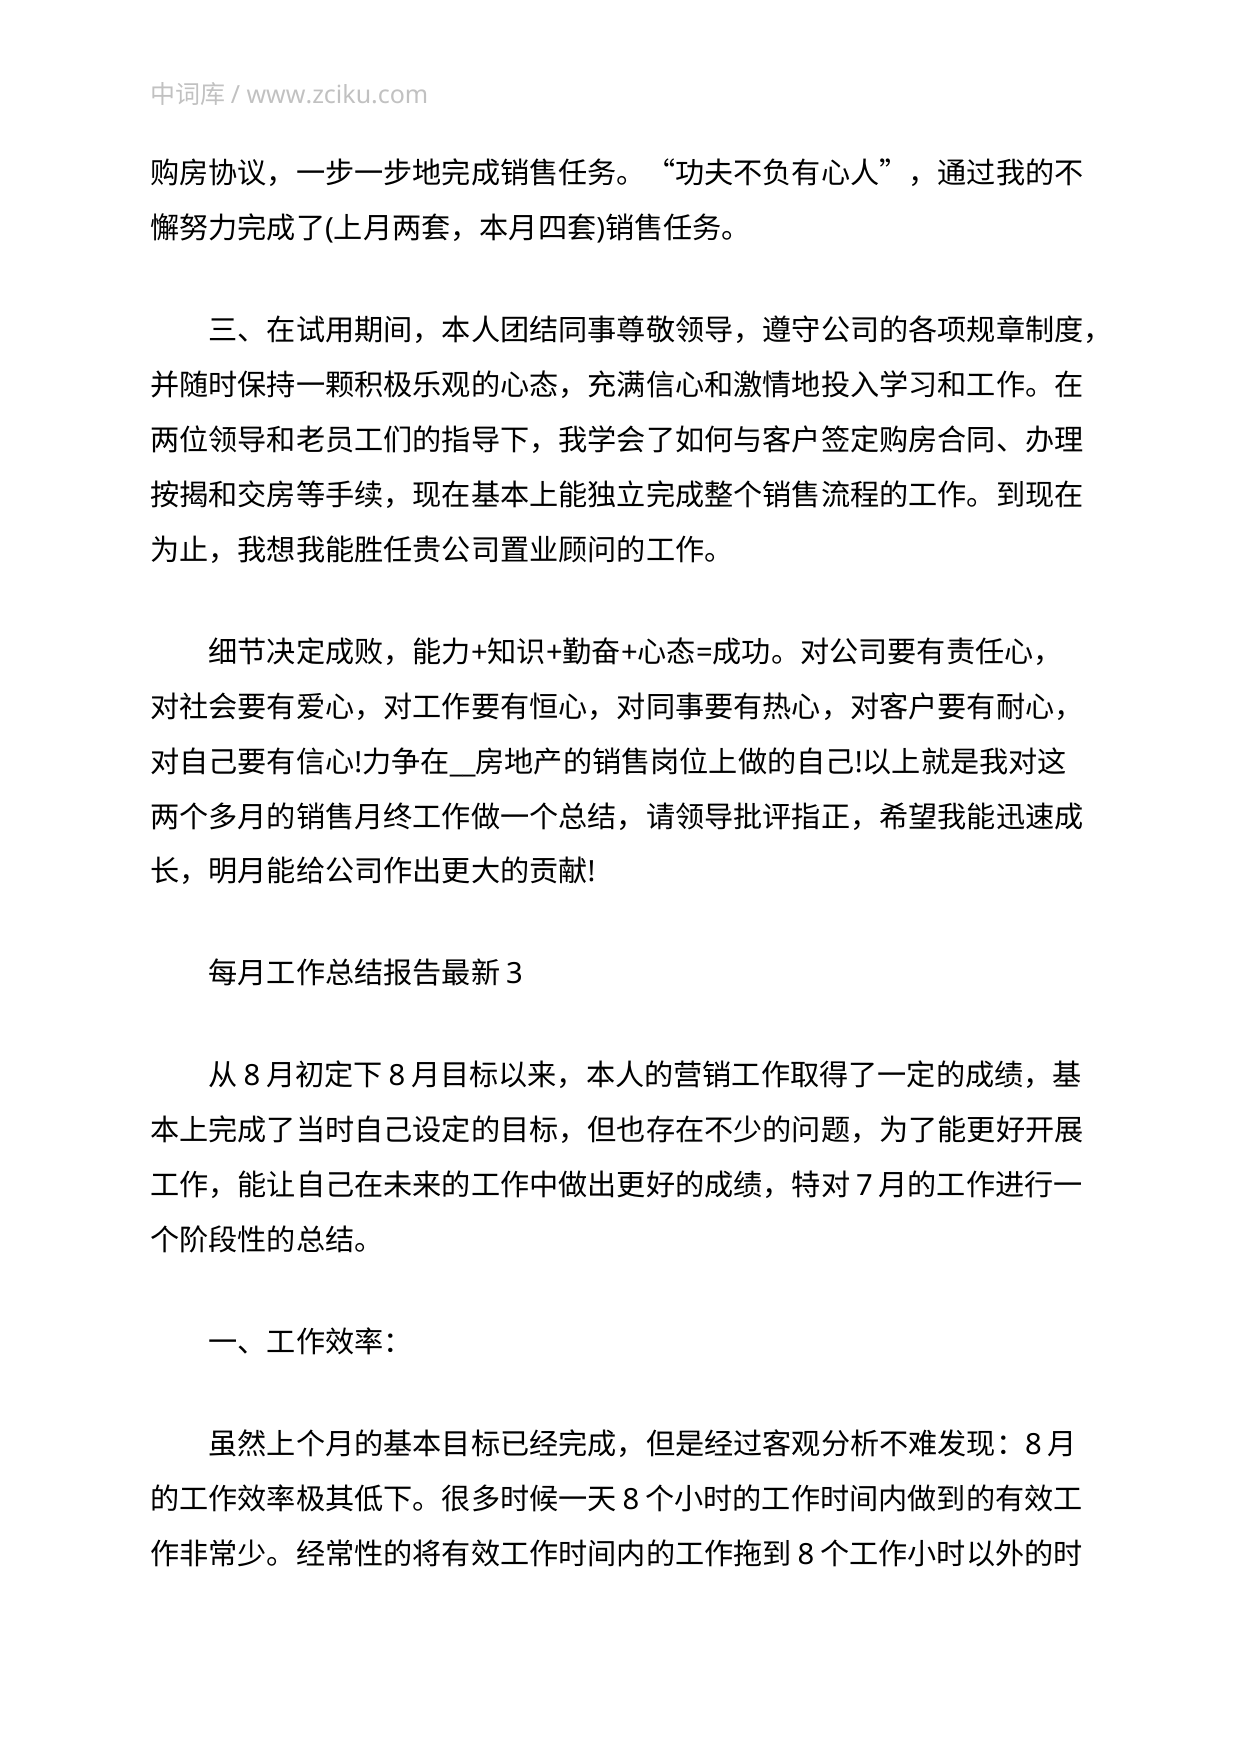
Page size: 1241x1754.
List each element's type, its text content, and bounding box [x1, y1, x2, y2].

text 细节决定成败，能力+知识+勤奋+心态=成功。对公司要有责任心，对社会要有爱心，对工作要有恒心，对同事要有热心，对客户要有耐心，对自己要有信心!力争在__房地产的销售岗位上做的自己!以上就是我对这两个多月的销售月终工作做一个总结，请领导批评指正，希望我能迅速成长，明月能给公司作出更大的贡献! [150, 628, 1090, 890]
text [150, 150, 1090, 247]
text 每月工作总结报告最新3 [150, 950, 1090, 992]
text 一、工作效率： [150, 1319, 1090, 1361]
text 三、在试用期间，本人团结同事尊敬领导，遵守公司的各项规章制度，并随时保持一颗积极乐观的心态，充满信心和激情地投入学习和工作。在两位领导和老员工们的指导下，我学会了如何与客户签定购房合同、办理按揭和交房等手续，现在基本上能独立完成整个销售流程的工作。到现在为止，我想我能胜任贵公司置业顾问的工作。 [150, 307, 1090, 569]
text 从8月初定下8月目标以来，本人的营销工作取得了一定的成绩，基本上完成了当时自己设定的目标，但也存在不少的问题，为了能更好开展工作，能让自己在未来的工作中做出更好的成绩，特对7月的工作进行一个阶段性的总结。 [150, 1052, 1090, 1259]
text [150, 1420, 1090, 1573]
